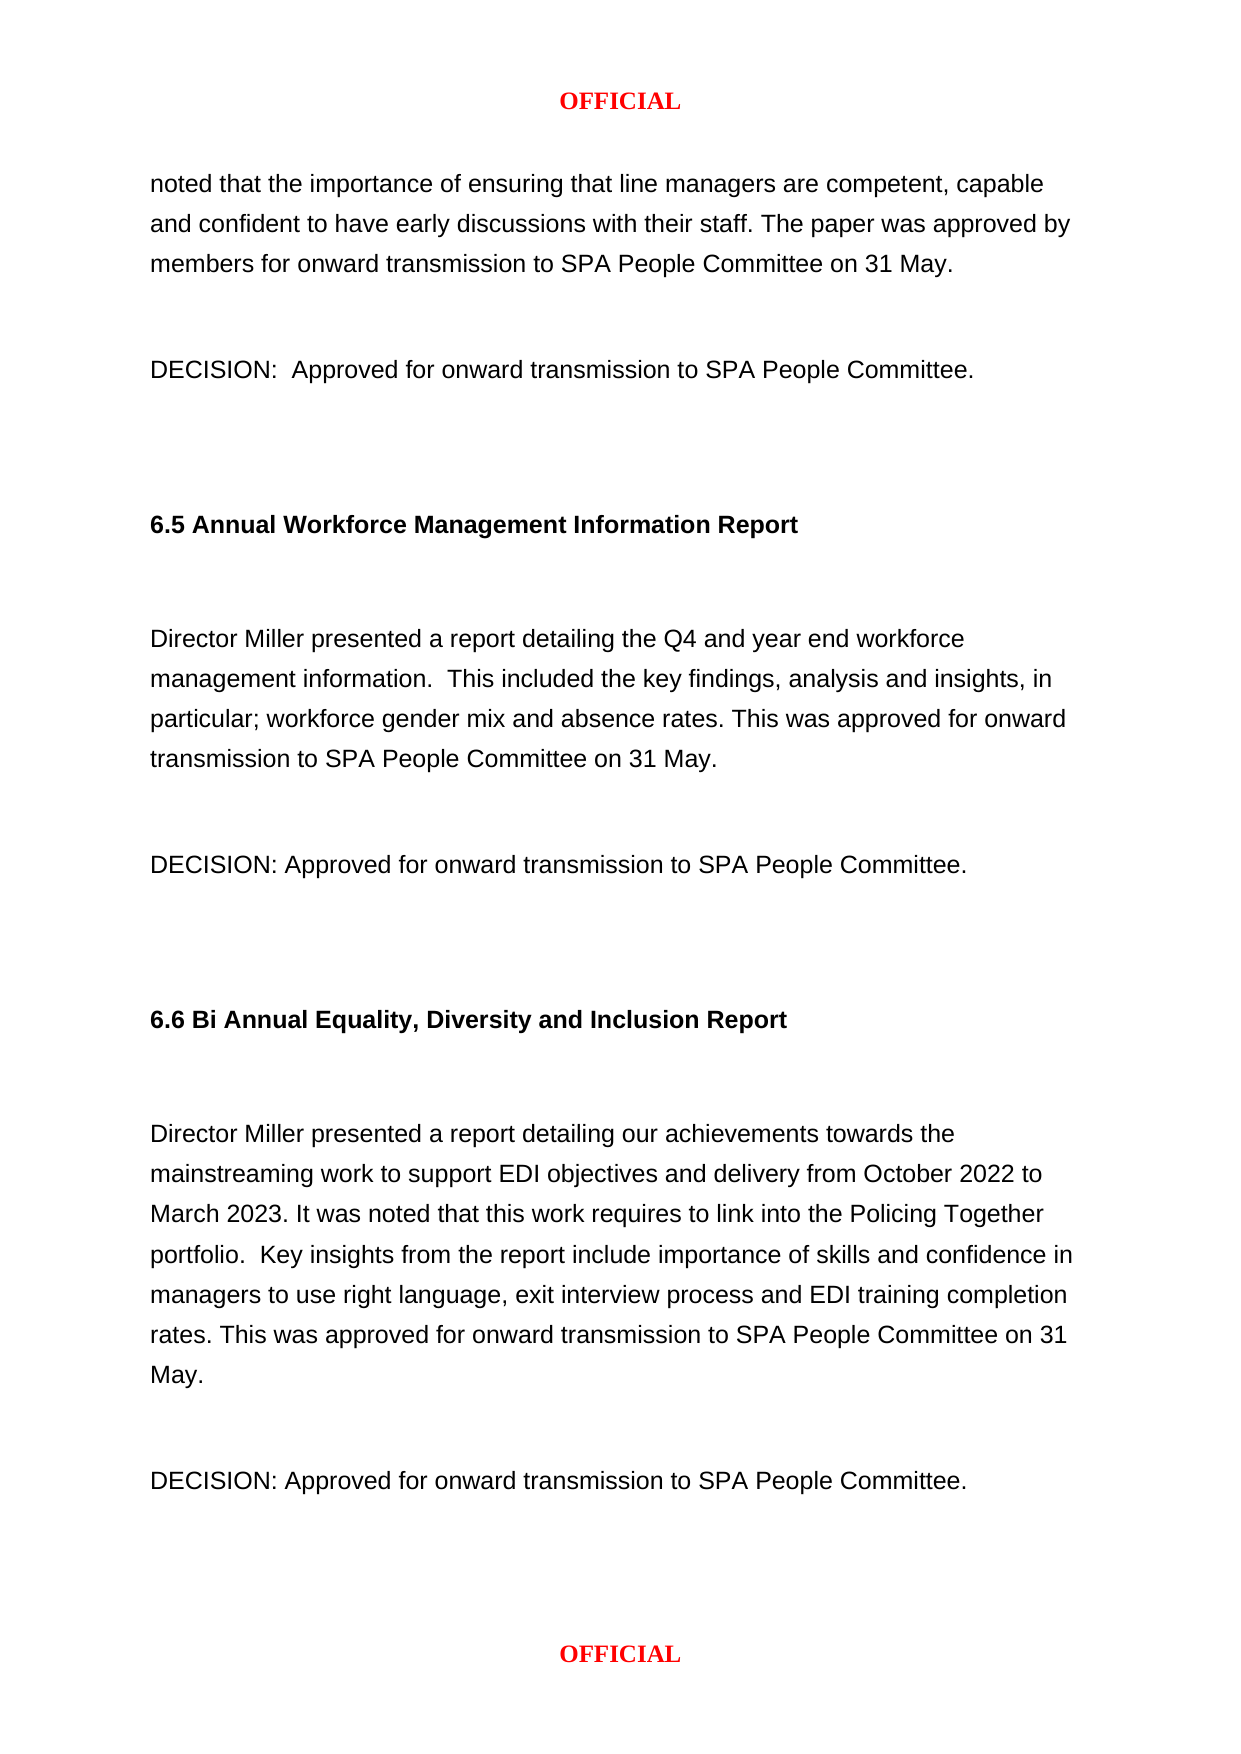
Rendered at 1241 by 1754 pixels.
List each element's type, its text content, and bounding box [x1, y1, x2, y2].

text Director Miller presented a report detailing the Q4 and year end workforce management information. This included the key findings, analysis and insights, in particular; workforce gender mix and absence rates. This was approved for onward transmission to SPA People Committee on 31 May. [150, 624, 1090, 773]
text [150, 169, 1090, 278]
text DECISION: Approved for onward transmission to SPA People Committee. [150, 354, 1090, 383]
subtitle 6.5 Annual Workforce Management Information Report [150, 510, 1090, 539]
subtitle 6.6 Bi Annual Equality, Diversity and Inclusion Report [150, 1005, 1090, 1034]
text Director Miller presented a report detailing our achievements towards the mainstreaming work to support EDI objectives and delivery from October 2022 to March 2023. It was noted that this work requires to link into the Policing Together portfolio. Key insights from the report include importance of skills and confidence in managers to use right language, exit interview process and EDI training completion rates. This was approved for onward transmission to SPA People Committee on 31 May. [150, 1119, 1090, 1389]
text DECISION: Approved for onward transmission to SPA People Committee. [150, 1466, 1090, 1494]
text DECISION: Approved for onward transmission to SPA People Committee. [150, 850, 1090, 878]
